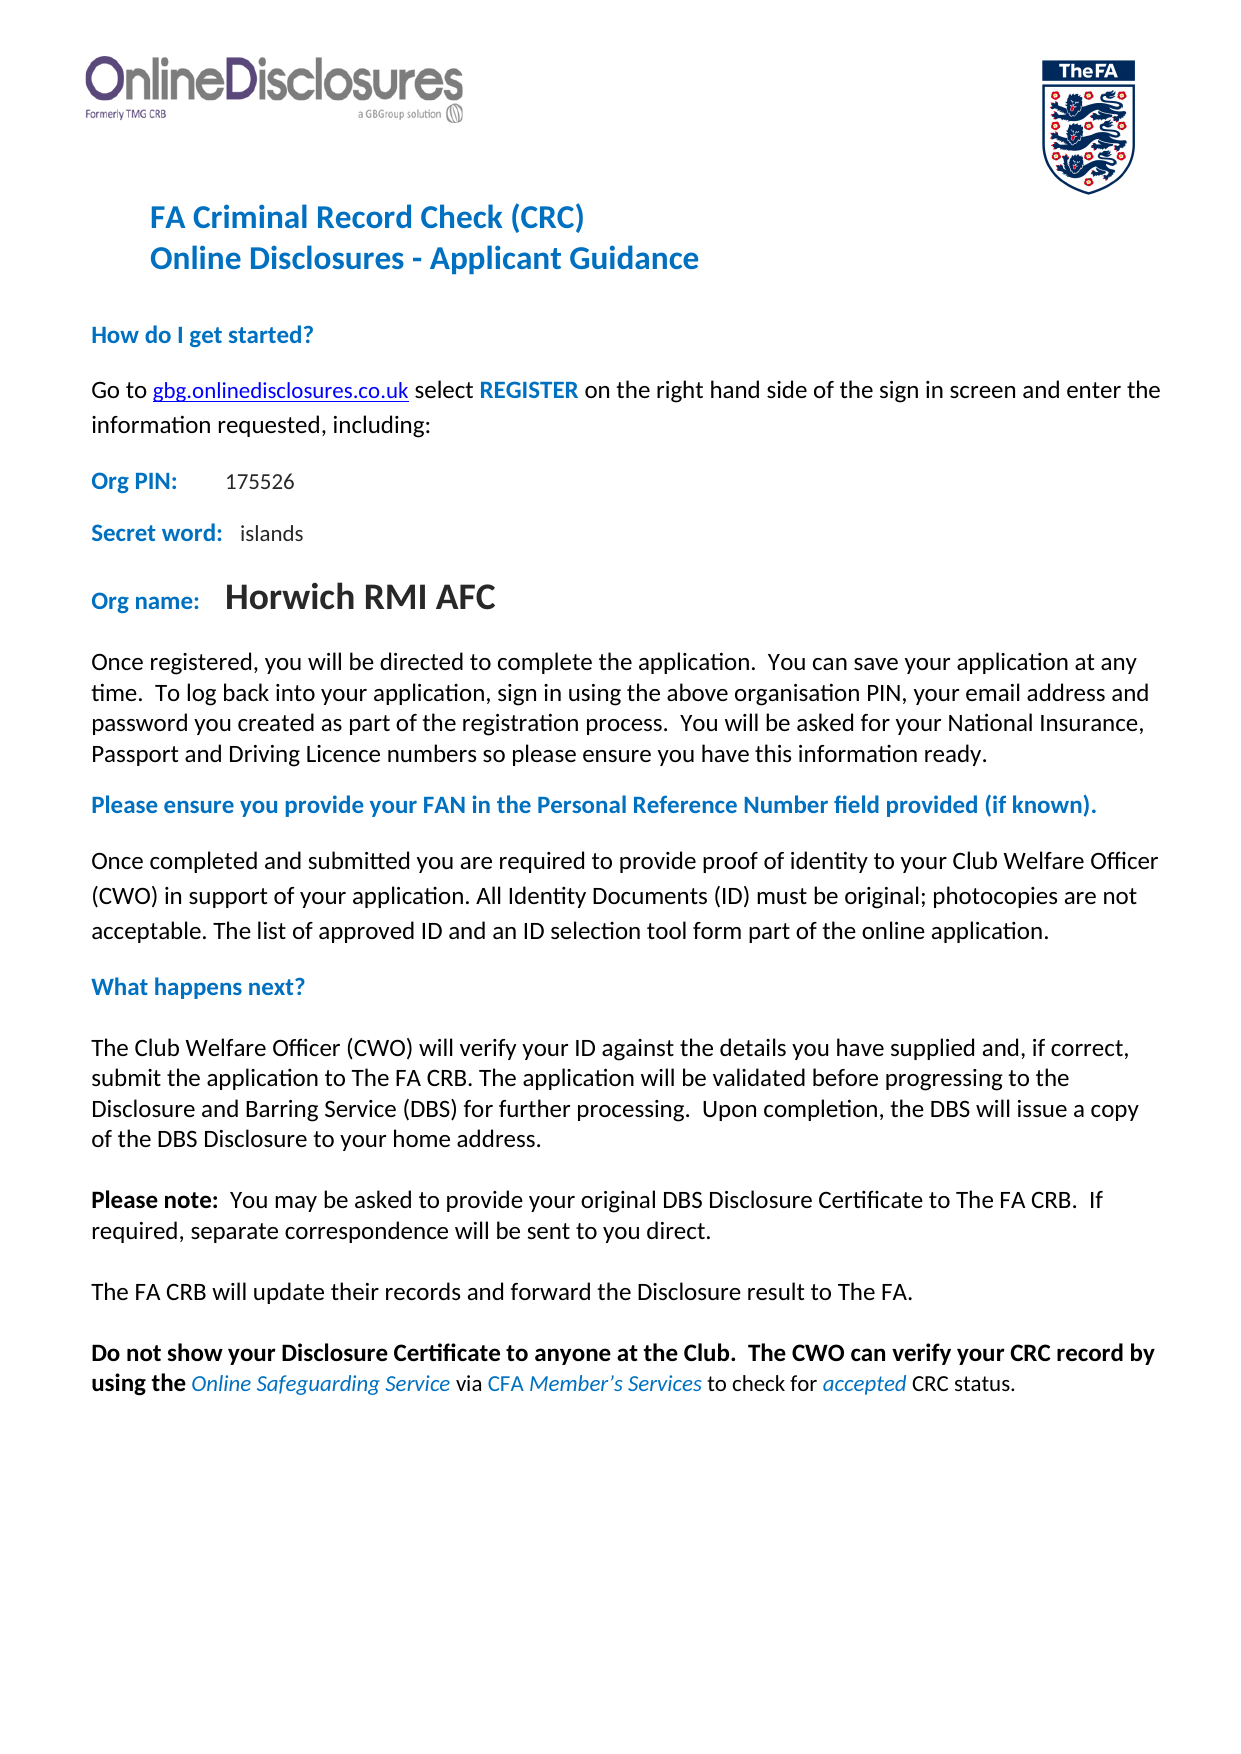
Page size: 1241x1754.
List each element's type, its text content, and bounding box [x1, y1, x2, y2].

text What happens next? [91, 971, 1162, 1001]
text FA Criminal Record Check (CRC) [150, 197, 1090, 237]
text Once registered, you will be directed to complete the application. You can save your application at any time. To log back into your application, sign in using the above organisation PIN, your email address and password you created as part of the registration process. You will be asked for your National Insurance, Passport and Driving Licence numbers so please ensure you have this information ready. [91, 646, 1162, 768]
text Online Disclosures - Applicant Guidance [150, 237, 1090, 278]
text Please note: You may be asked to provide your original DBS Disclosure Certificate to The FA CRB. If required, separate correspondence will be sent to you direct. [91, 1184, 1162, 1245]
text Secret word: islands [91, 517, 1090, 547]
text Go to gbg.onlinedisclosures.co.uk select REGISTER on the right hand side of the sign in screen and enter the information requested, including: [91, 374, 1162, 440]
text Please ensure you provide your FAN in the Personal Reference Number field provided (if known). [91, 789, 1162, 819]
text Org name: Horwich RMI AFC [91, 573, 1090, 618]
picture [85, 56, 463, 123]
picture [1040, 59, 1137, 197]
text The Club Welfare Officer (CWO) will verify your ID against the details you have supplied and, if correct, submit the application to The FA CRB. The application will be validated before progressing to the Disclosure and Barring Service (DBS) for further processing. Upon completion, the DBS will issue a copy of the DBS Disclosure to your home address. [91, 1032, 1162, 1154]
text Org PIN: 175526 [91, 465, 1162, 496]
text Once completed and submitted you are required to provide proof of identity to your Club Welfare Officer (CWO) in support of your application. All Identity Documents (ID) must be original; photocopies are not acceptable. The list of approved ID and an ID selection tool form part of the online application. [91, 845, 1162, 945]
text Do not show your Disclosure Certificate to anyone at the Club. The CWO can verify your CRC record by using the Safeguarding Service via CFA Member’s Services to check for accepted CRC status. [91, 1337, 1162, 1398]
text The FA CRB will update their records and forward the Disclosure result to The FA. [91, 1276, 1162, 1306]
text How do I get started? [91, 319, 1162, 349]
